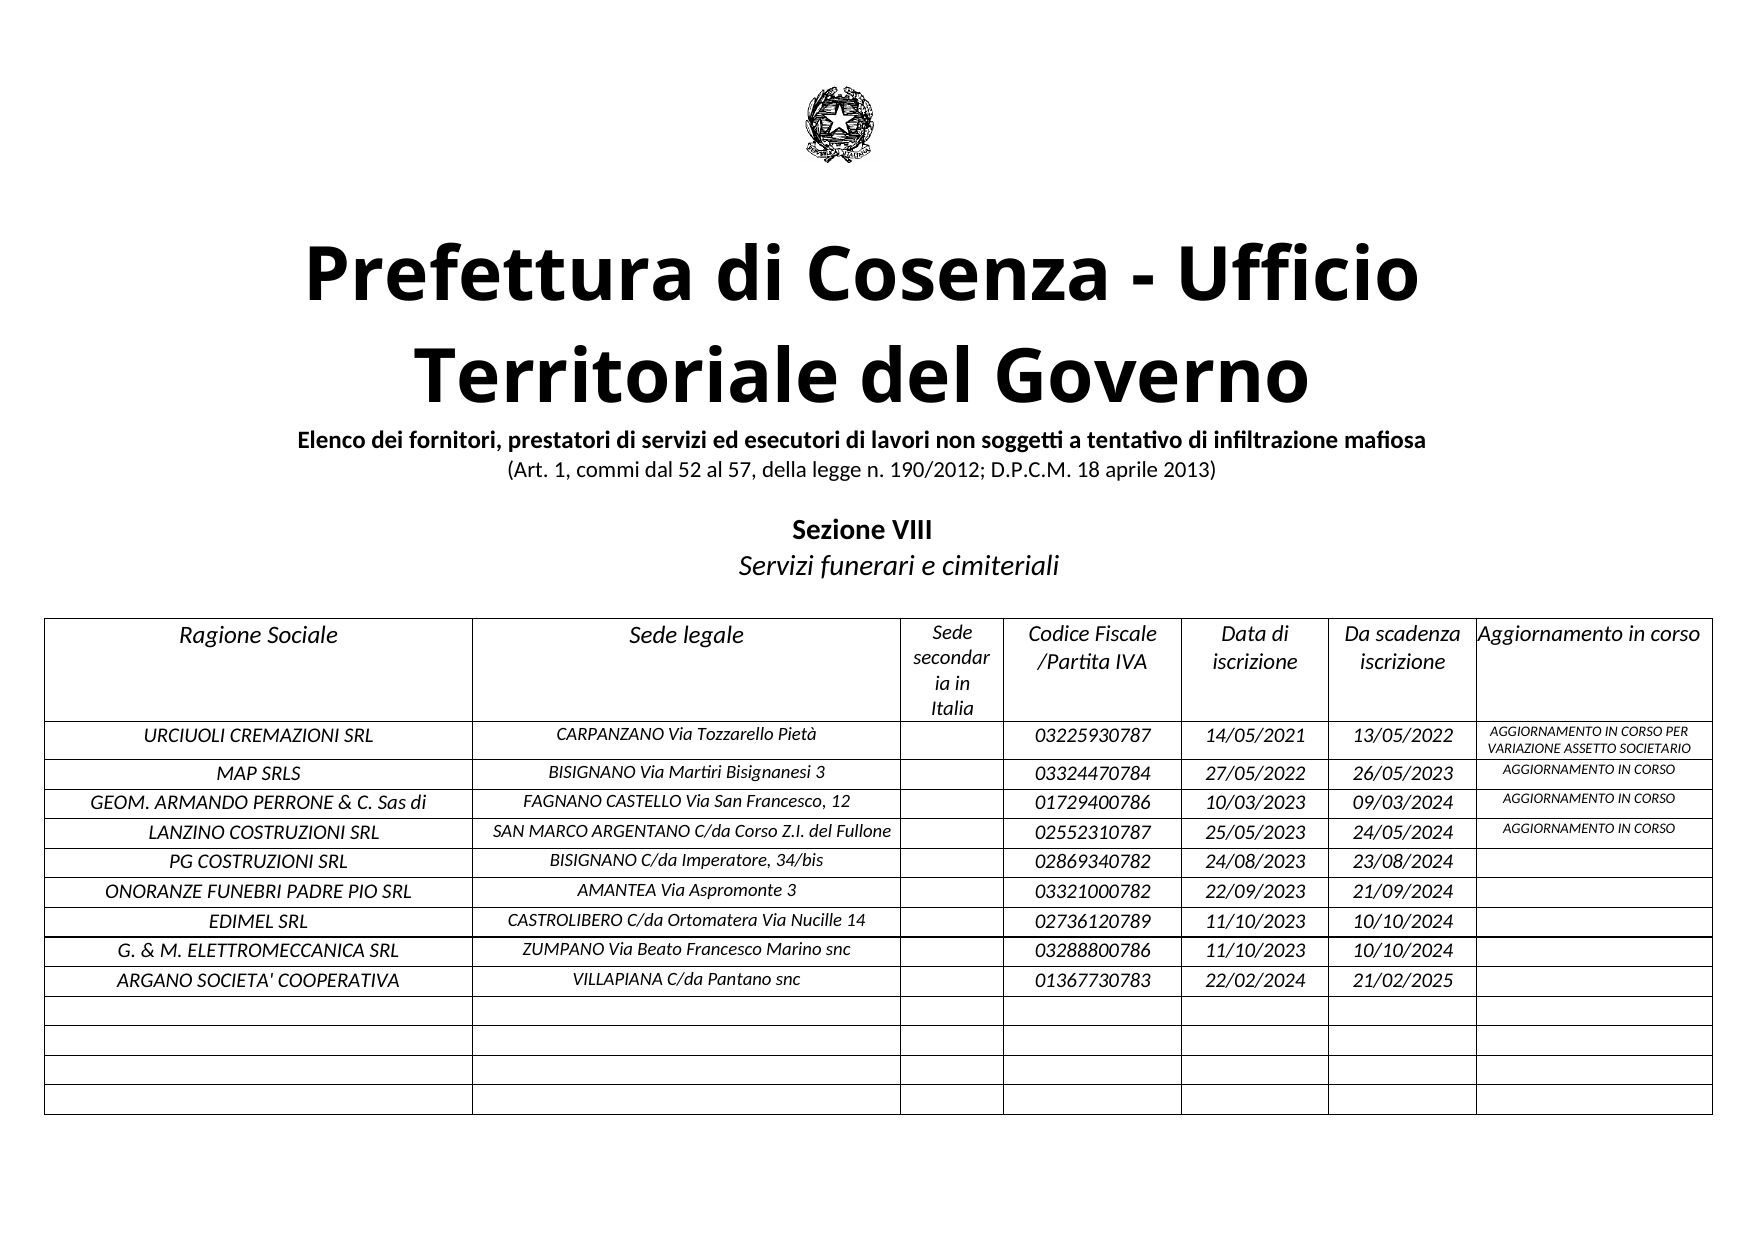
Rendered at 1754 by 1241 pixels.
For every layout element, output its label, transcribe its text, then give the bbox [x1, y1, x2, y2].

table_cell [1329, 1026, 1476, 1055]
table_cell [1477, 1085, 1712, 1114]
table_cell [901, 1085, 1003, 1114]
table_cell [901, 849, 1003, 877]
table_cell ONORANZE FUNEBRI PADRE PIO SRL [45, 878, 472, 907]
table_cell [1004, 1085, 1181, 1114]
text Sezione VIII [118, 511, 1606, 547]
table_cell [473, 997, 900, 1025]
table_cell 10/03/2023 [1182, 790, 1328, 818]
table_cell [901, 1026, 1003, 1055]
table_cell FAGNANO CASTELLO Via San Francesco, 12 [473, 790, 900, 818]
table_cell EDIMEL SRL [45, 908, 472, 936]
table_cell [1182, 997, 1328, 1025]
table_cell [1182, 1056, 1328, 1084]
table_cell 11/10/2023 [1182, 908, 1328, 936]
table_cell 27/05/2022 [1182, 760, 1328, 788]
table_cell AGGIORNAMENTO IN CORSO [1477, 790, 1712, 818]
table_cell 25/05/2023 [1182, 819, 1328, 848]
table_cell [45, 1056, 472, 1084]
table_cell [45, 1026, 472, 1055]
table_cell [901, 760, 1003, 788]
text Servizi funerari e cimiteriali [118, 547, 1606, 582]
table_cell BISIGNANO C/da Imperatore, 34/bis [473, 849, 900, 877]
table_cell [1182, 1026, 1328, 1055]
text (Art. 1, commi dal 52 al 57, della legge n. 190/2012; D.P.C.M. 18 aprile 2013) [118, 455, 1606, 483]
table_cell [1477, 997, 1712, 1025]
table_cell MAP SRLS [45, 760, 472, 788]
text Elenco dei fornitori, prestatori di servizi ed esecutori di lavori non soggetti a tentativo di infiltrazione mafiosa [118, 425, 1606, 455]
table_cell [473, 1085, 900, 1114]
text Prefettura di Cosenza - Ufficio Territoriale del Governo [118, 220, 1606, 425]
table_cell AGGIORNAMENTO IN CORSO PER VARIAZIONE ASSETTO SOCIETARIO [1477, 722, 1712, 759]
table_header Da scadenza iscrizione [1329, 619, 1476, 721]
table_cell 23/08/2024 [1329, 849, 1476, 877]
table_header Sede legale [473, 619, 900, 721]
table_cell [1477, 849, 1712, 877]
table_cell 03324470784 [1004, 760, 1181, 788]
table_cell 22/02/2024 [1182, 967, 1328, 996]
table_cell URCIUOLI CREMAZIONI SRL [45, 722, 472, 759]
table_cell 24/05/2024 [1329, 819, 1476, 848]
table_cell 09/03/2024 [1329, 790, 1476, 818]
table_cell [1477, 967, 1712, 996]
table_cell [1477, 1056, 1712, 1084]
table_header Sede secondaria in Italia [901, 619, 1003, 721]
table_cell 01367730783 [1004, 967, 1181, 996]
table_cell [473, 1026, 900, 1055]
table_cell 03225930787 [1004, 722, 1181, 759]
table_cell AMANTEA Via Aspromonte 3 [473, 878, 900, 907]
table_cell 13/05/2022 [1329, 722, 1476, 759]
table_cell CASTROLIBERO C/da Ortomatera Via Nucille 14 [473, 908, 900, 936]
table_header Aggiornamento in corso [1477, 619, 1712, 721]
table_cell 02869340782 [1004, 849, 1181, 877]
table_cell [1477, 1026, 1712, 1055]
table_cell [1004, 1026, 1181, 1055]
table_cell 10/10/2024 [1329, 908, 1476, 936]
table_cell LANZINO COSTRUZIONI SRL [45, 819, 472, 848]
table_cell 03288800786 [1004, 938, 1181, 966]
table_cell 01729400786 [1004, 790, 1181, 818]
table_cell 22/09/2023 [1182, 878, 1328, 907]
table_cell [901, 819, 1003, 848]
table_cell [1004, 1056, 1181, 1084]
table_cell 10/10/2024 [1329, 938, 1476, 966]
table_cell 21/09/2024 [1329, 878, 1476, 907]
table_cell 03321000782 [1004, 878, 1181, 907]
table_cell [1329, 1056, 1476, 1084]
table_cell ZUMPANO Via Beato Francesco Marino snc [473, 938, 900, 966]
table_header Ragione Sociale [45, 619, 472, 721]
table_cell [901, 878, 1003, 907]
table_cell 21/02/2025 [1329, 967, 1476, 996]
table_cell 26/05/2023 [1329, 760, 1476, 788]
table_cell 02736120789 [1004, 908, 1181, 936]
table_cell [1477, 878, 1712, 907]
table_cell [901, 908, 1003, 936]
table_cell GEOM. ARMANDO PERRONE & C. Sas di Perrone ing. Gennarino [45, 790, 472, 818]
table_cell [1329, 997, 1476, 1025]
table_cell 11/10/2023 [1182, 938, 1328, 966]
table_cell CARPANZANO Via Tozzarello Pietà [473, 722, 900, 759]
table_cell [901, 1056, 1003, 1084]
table_cell [901, 938, 1003, 966]
table_cell [901, 967, 1003, 996]
table_cell SAN MARCO ARGENTANO C/da Corso Z.I. del Fullone snc [473, 819, 900, 848]
table_cell [901, 722, 1003, 759]
table_cell G. & M. ELETTROMECCANICA SRL [45, 938, 472, 966]
table_cell [1182, 1085, 1328, 1114]
table_cell [901, 997, 1003, 1025]
table_cell [1329, 1085, 1476, 1114]
table_cell BISIGNANO Via Martiri Bisignanesi 3 [473, 760, 900, 788]
table_cell PG COSTRUZIONI SRL [45, 849, 472, 877]
table_cell [1004, 997, 1181, 1025]
table_cell ARGANO SOCIETA' COOPERATIVA [45, 967, 472, 996]
table_cell VILLAPIANA C/da Pantano snc [473, 967, 900, 996]
table_cell 02552310787 [1004, 819, 1181, 848]
table_cell 14/05/2021 [1182, 722, 1328, 759]
table_cell 24/08/2023 [1182, 849, 1328, 877]
table_cell [1477, 938, 1712, 966]
table_cell [45, 1085, 472, 1114]
table_cell [473, 1056, 900, 1084]
table_header Data di iscrizione [1182, 619, 1328, 721]
table_cell AGGIORNAMENTO IN CORSO [1477, 760, 1712, 788]
table_cell AGGIORNAMENTO IN CORSO [1477, 819, 1712, 848]
table_cell [901, 790, 1003, 818]
table_cell [45, 997, 472, 1025]
table_header Codice Fiscale /Partita IVA [1004, 619, 1181, 721]
table_cell [1477, 908, 1712, 936]
